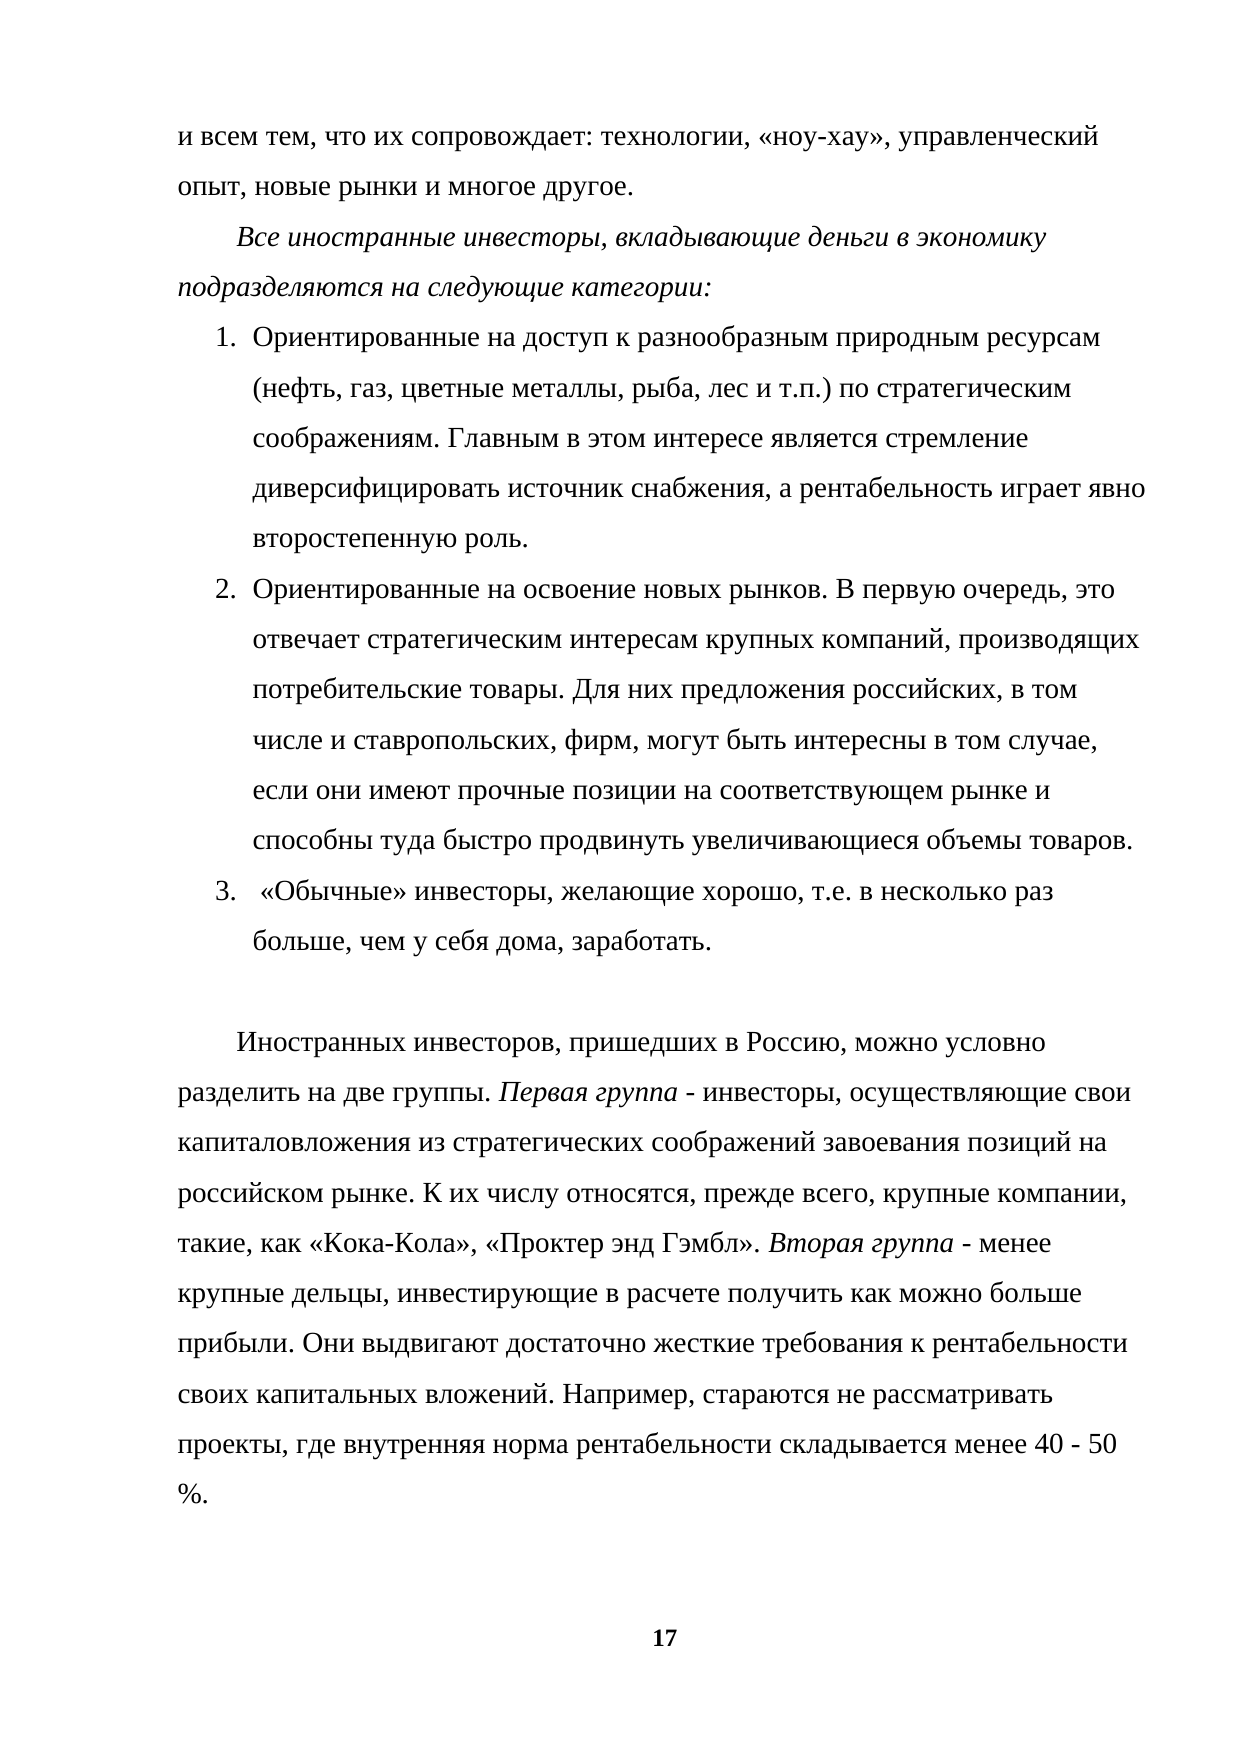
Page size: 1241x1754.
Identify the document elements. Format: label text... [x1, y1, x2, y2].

list Ориентированные на доступ к разнообразным природным ресурсам (нефть, газ, цветные металлы, рыба, лес и т.п.) по стратегическим соображениям. Главным в этом интересе является стремление диверсифицировать источник снабжения, а рентабельность играет явно второстепенную роль. [215, 319, 1152, 554]
text Все иностранные инвесторы, вкладывающие деньги в экономику подразделяются на следующие категории: [177, 219, 1152, 303]
list «Обычные» инвесторы, желающие хорошо, т.е. в несколько раз больше, чем у себя дома, заработать. [215, 873, 1152, 957]
text Иностранных инвесторов, пришедших в Россию, можно условно разделить на две группы. Первая группа - инвесторы, осуществляющие свои капиталовложения из стратегических соображений завоевания позиций на российском рынке. К их числу относятся, прежде всего, крупные компании, такие, как «Кока-Кола», «Проктер энд Гэмбл». Вторая группа - менее крупные дельцы, инвестирующие в расчете получить как можно больше прибыли. Они выдвигают достаточно жесткие требования к рентабельности своих капитальных вложений. Например, стараются не рассматривать проекты, где внутренняя норма рентабельности складывается менее 40 - 50 %. [177, 1024, 1152, 1510]
list Ориентированные на освоение новых рынков. В первую очередь, это отвечает стратегическим интересам крупных компаний, производящих потребительские товары. Для них предложения российских, в том числе и ставропольских, фирм, могут быть интересны в том случае, если они имеют прочные позиции на соответствующем рынке и способны туда быстро продвинуть увеличивающиеся объемы товаров. [215, 571, 1152, 856]
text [177, 118, 1152, 202]
